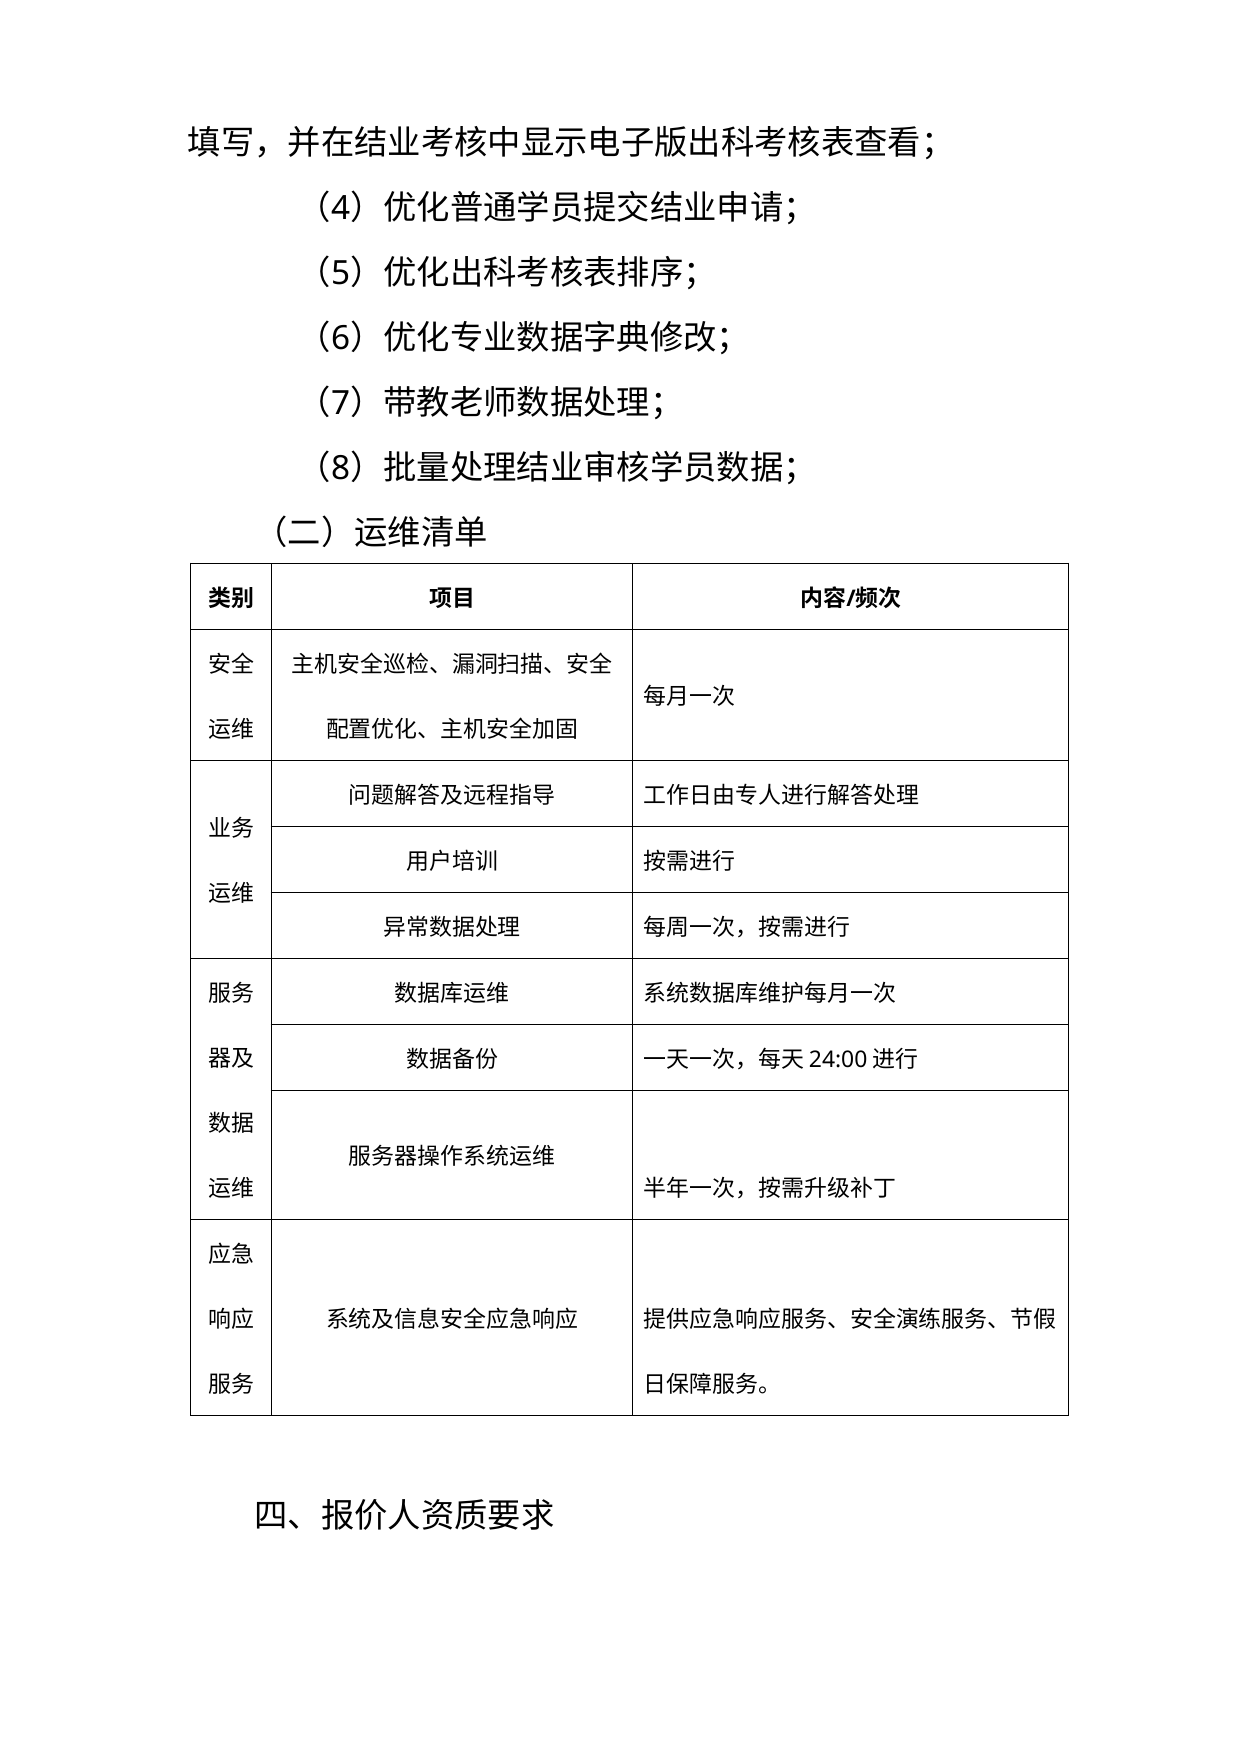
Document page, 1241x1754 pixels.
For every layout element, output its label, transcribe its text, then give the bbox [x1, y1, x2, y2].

table_cell 用户培训 [272, 827, 632, 892]
table_cell 一天一次，每天24:00进行 [633, 1025, 1068, 1090]
table_cell 半年一次，按需升级补丁 [633, 1091, 1068, 1219]
table_header 类别 [191, 564, 271, 629]
text （4）优化普通学员提交结业申请； [187, 173, 1053, 238]
table_cell 业务运维 [191, 761, 271, 958]
table_cell 安全运维 [191, 630, 271, 760]
table_header 项目 [272, 564, 632, 629]
table_cell 系统数据库维护每月一次 [633, 959, 1068, 1024]
table_cell 提供应急响应服务、安全演练服务、节假日保障服务。 [633, 1220, 1068, 1415]
table_cell 异常数据处理 [272, 893, 632, 958]
table_cell 问题解答及远程指导 [272, 761, 632, 826]
table_cell 应急响应服务 [191, 1220, 271, 1415]
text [187, 108, 1053, 173]
table_cell 工作日由专人进行解答处理 [633, 761, 1068, 826]
text （二）运维清单 [187, 498, 1053, 563]
table_cell 主机安全巡检、漏洞扫描、安全配置优化、主机安全加固 [272, 630, 632, 760]
table_cell 服务器及数据运维 [191, 959, 271, 1219]
text （8）批量处理结业审核学员数据； [187, 433, 1053, 498]
table_cell 服务器操作系统运维 [272, 1091, 632, 1219]
text （5）优化出科考核表排序； [187, 238, 1053, 303]
table_cell 每周一次，按需进行 [633, 893, 1068, 958]
table_cell 数据库运维 [272, 959, 632, 1024]
table_cell 按需进行 [633, 827, 1068, 892]
table_cell 系统及信息安全应急响应 [272, 1220, 632, 1415]
text 四、报价人资质要求 [187, 1481, 1053, 1546]
table_cell 每月一次 [633, 630, 1068, 760]
text （7）带教老师数据处理； [187, 368, 1053, 433]
text （6）优化专业数据字典修改； [187, 303, 1053, 368]
table_cell 数据备份 [272, 1025, 632, 1090]
table_header 内容/频次 [633, 564, 1068, 629]
